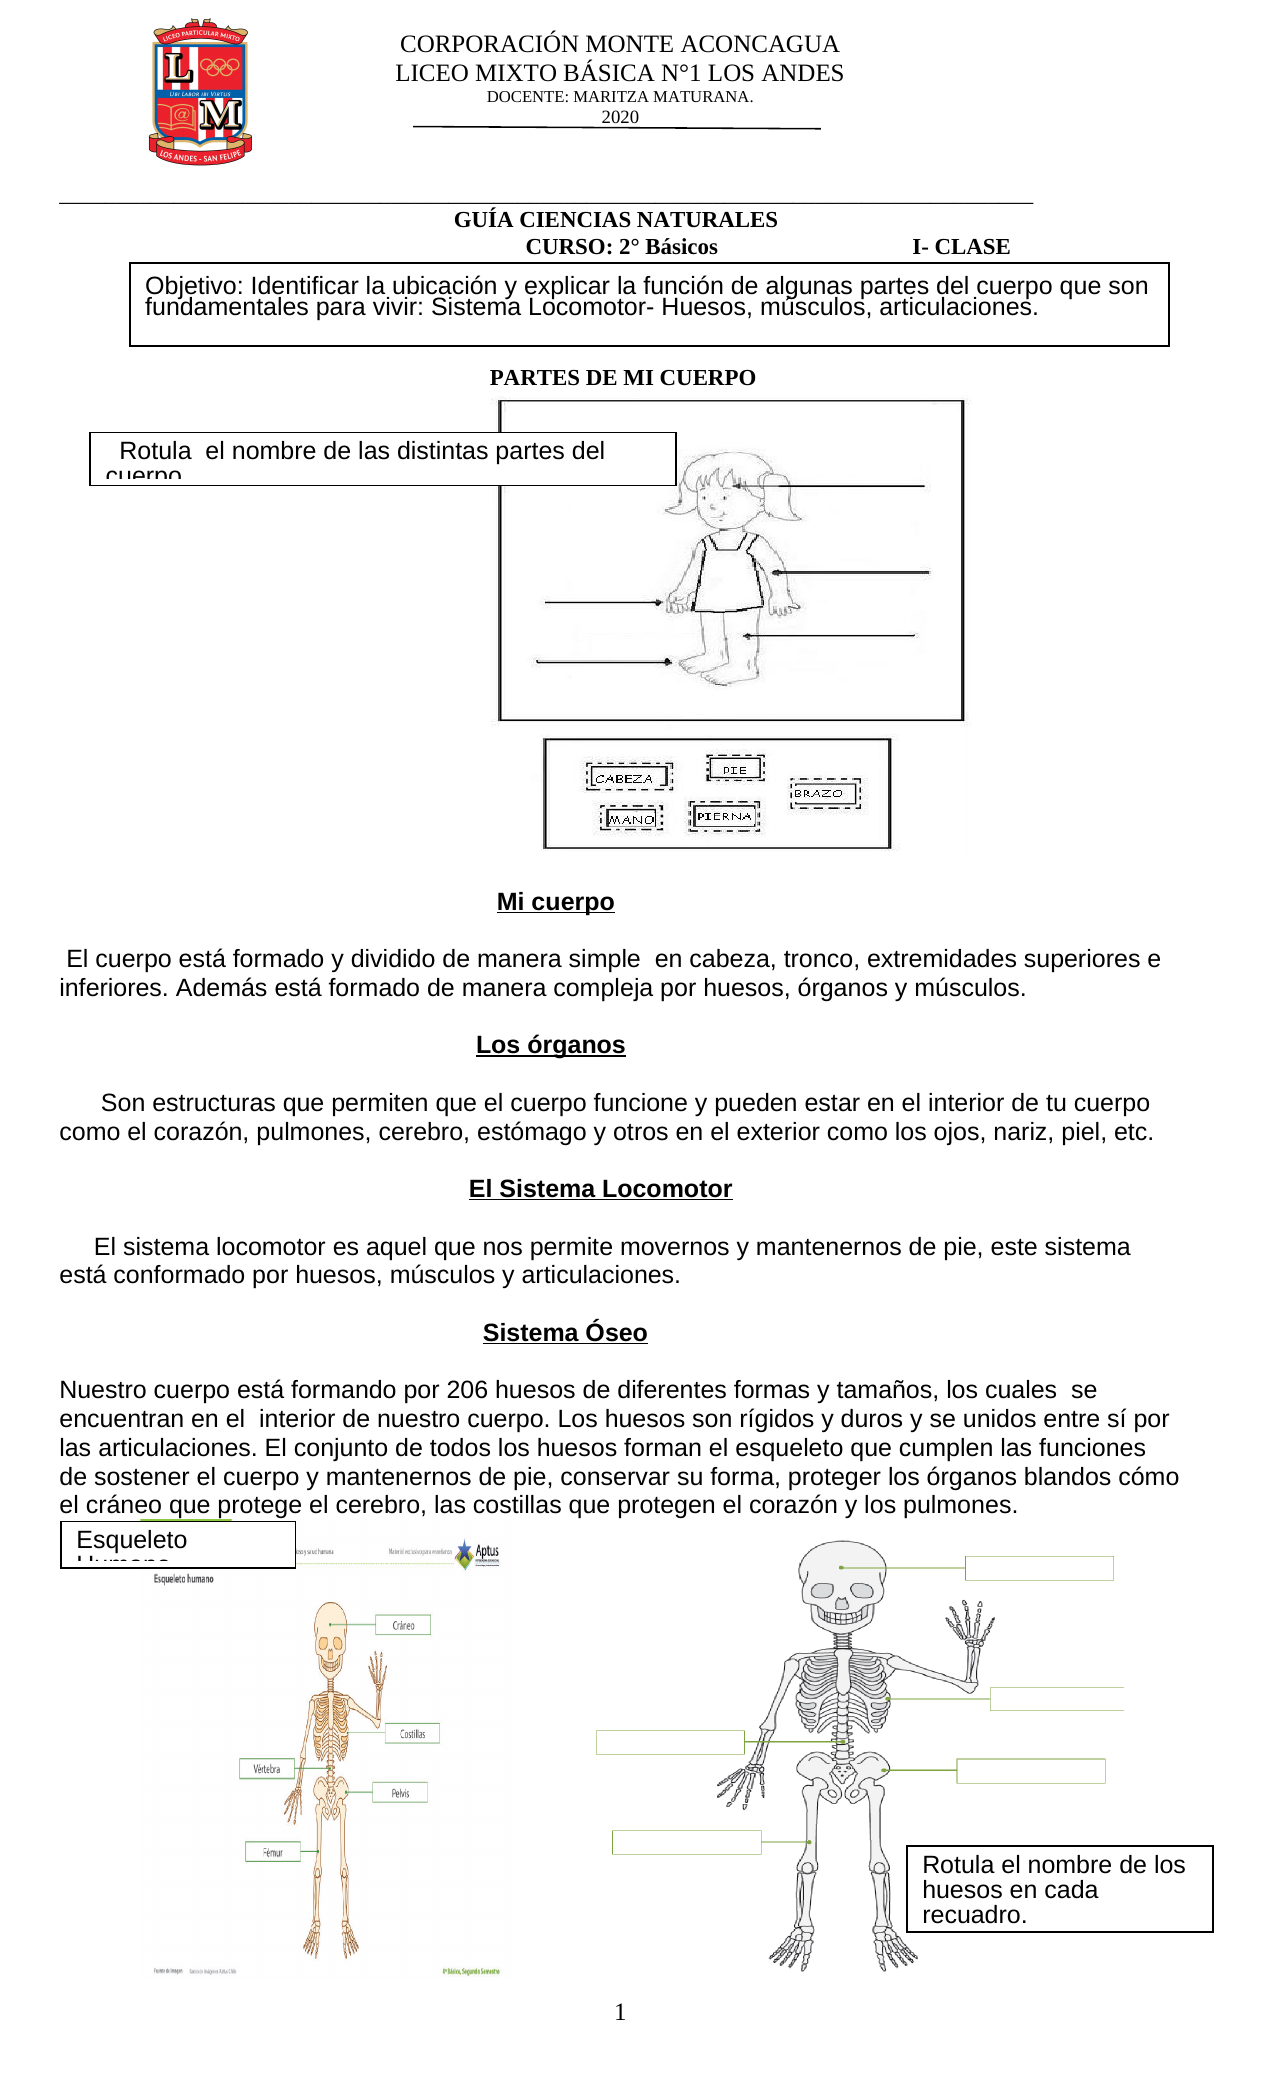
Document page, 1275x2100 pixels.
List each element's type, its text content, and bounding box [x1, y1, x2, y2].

text El cuerpo está formado y dividido de manera simple en cabeza, tronco, extremidades superiores e inferiores. Además está formado de manera compleja por huesos, órganos y músculos. [59, 944, 1166, 1002]
text GUÍA CIENCIAS NATURALES [59, 206, 1181, 233]
picture [140, 14, 257, 167]
text El sistema locomotor es aquel que nos permite movernos y mantenernos de pie, este sistema está conformado por huesos, músculos y articulaciones. [59, 1232, 1166, 1289]
text PARTES DE MI CUERPO [59, 364, 1181, 391]
text Sistema Óseo [59, 1318, 1166, 1347]
text Nuestro cuerpo está formando por 206 huesos de diferentes formas y tamaños, los cuales se encuentran en el interior de nuestro cuerpo. Los huesos son rígidos y duros y se unidos entre sí por las articulaciones. El conjunto de todos los huesos forman el esqueleto que cumplen las funciones de sostener el cuerpo y mantenernos de pie, conservar su forma, proteger los órganos blandos cómo el cráneo que protege el cerebro, las costillas que protegen el corazón y los pulmones. [59, 1376, 1181, 1519]
picture [490, 390, 1149, 858]
text Mi cuerpo [59, 887, 1181, 916]
text CURSO: 2° Básicos I- CLASE [59, 233, 1181, 259]
picture [569, 1522, 1125, 1980]
text El Sistema Locomotor [59, 1174, 1166, 1203]
picture [140, 1519, 514, 1980]
text Los órganos [59, 1031, 1166, 1059]
text Son estructuras que permiten que el cuerpo funcione y pueden estar en el interior de tu cuerpo como el corazón, pulmones, cerebro, estómago y otros en el exterior como los ojos, nariz, piel, etc. [59, 1088, 1166, 1146]
